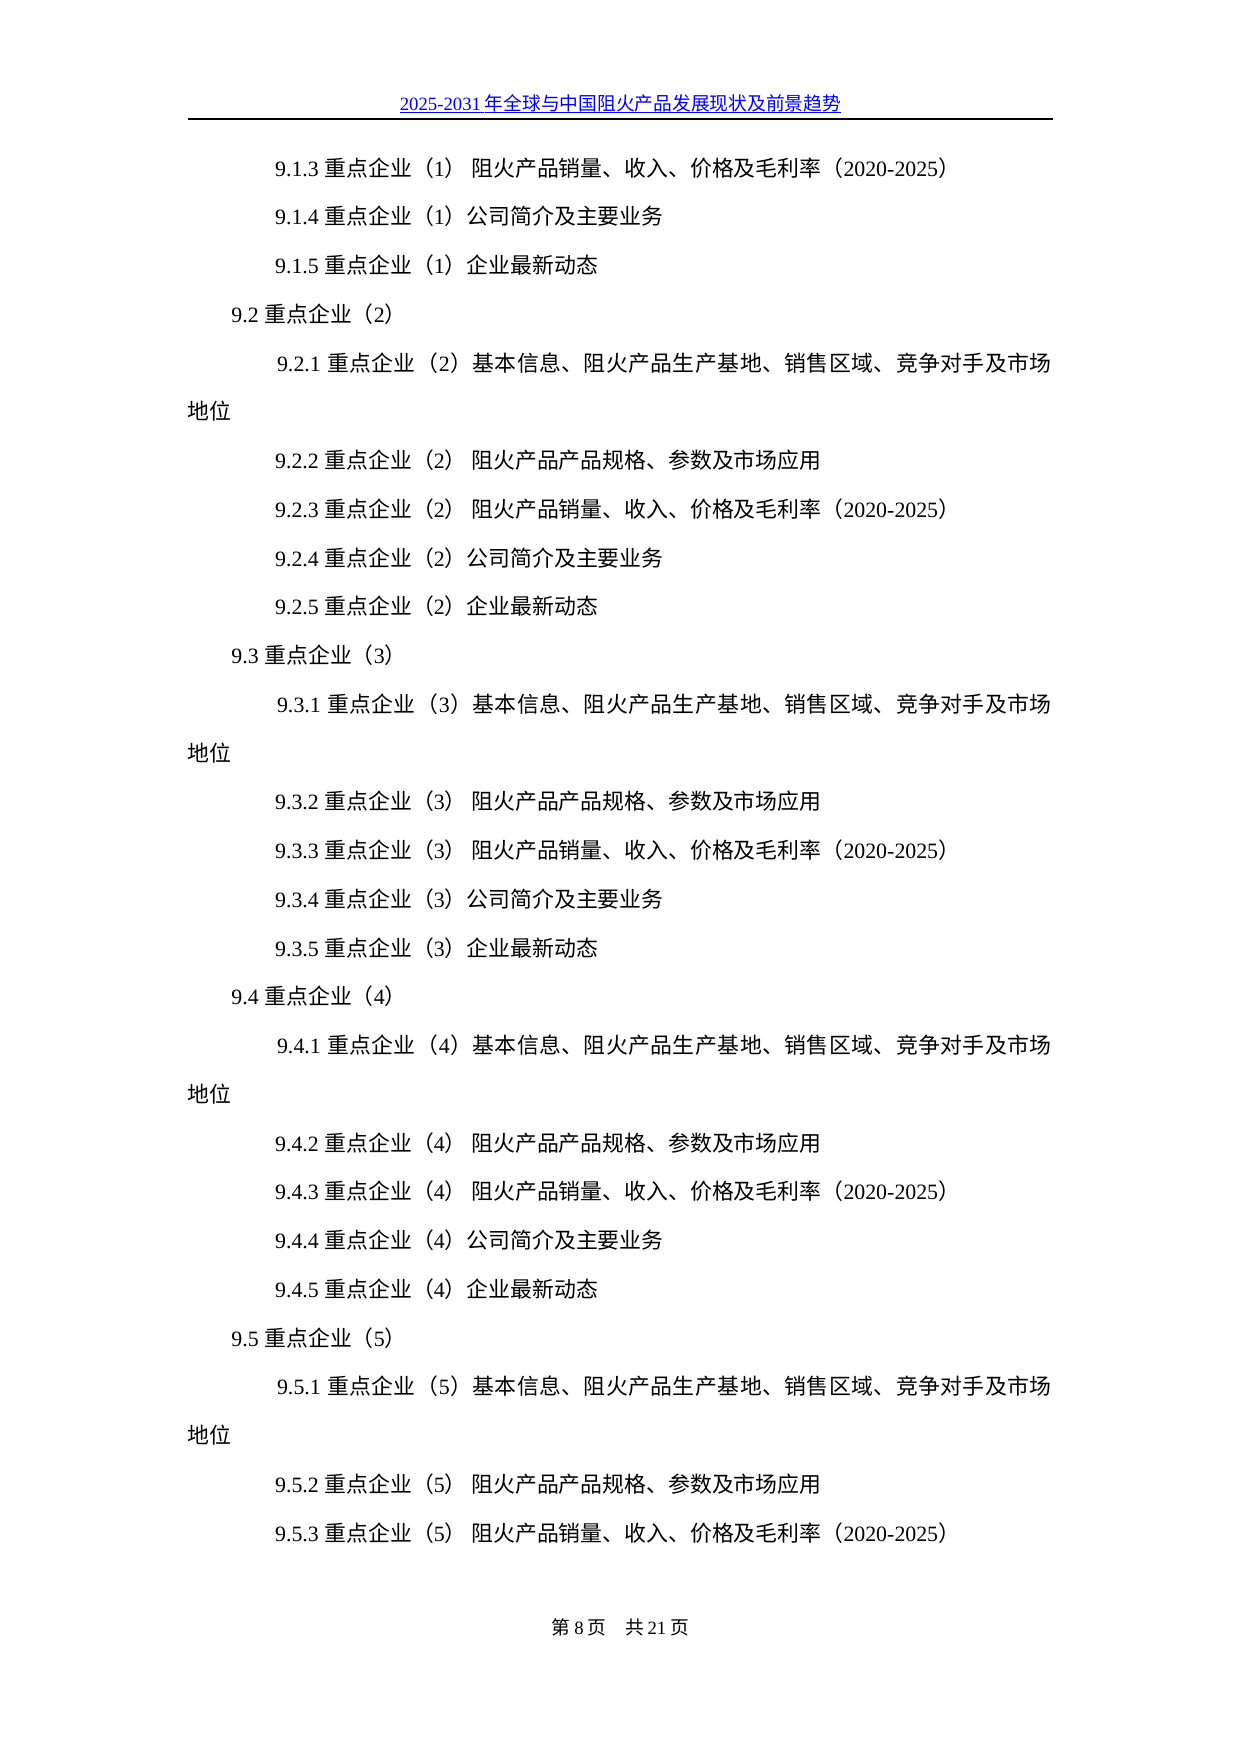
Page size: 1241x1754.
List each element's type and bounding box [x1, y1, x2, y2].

text [187, 150, 1053, 1548]
